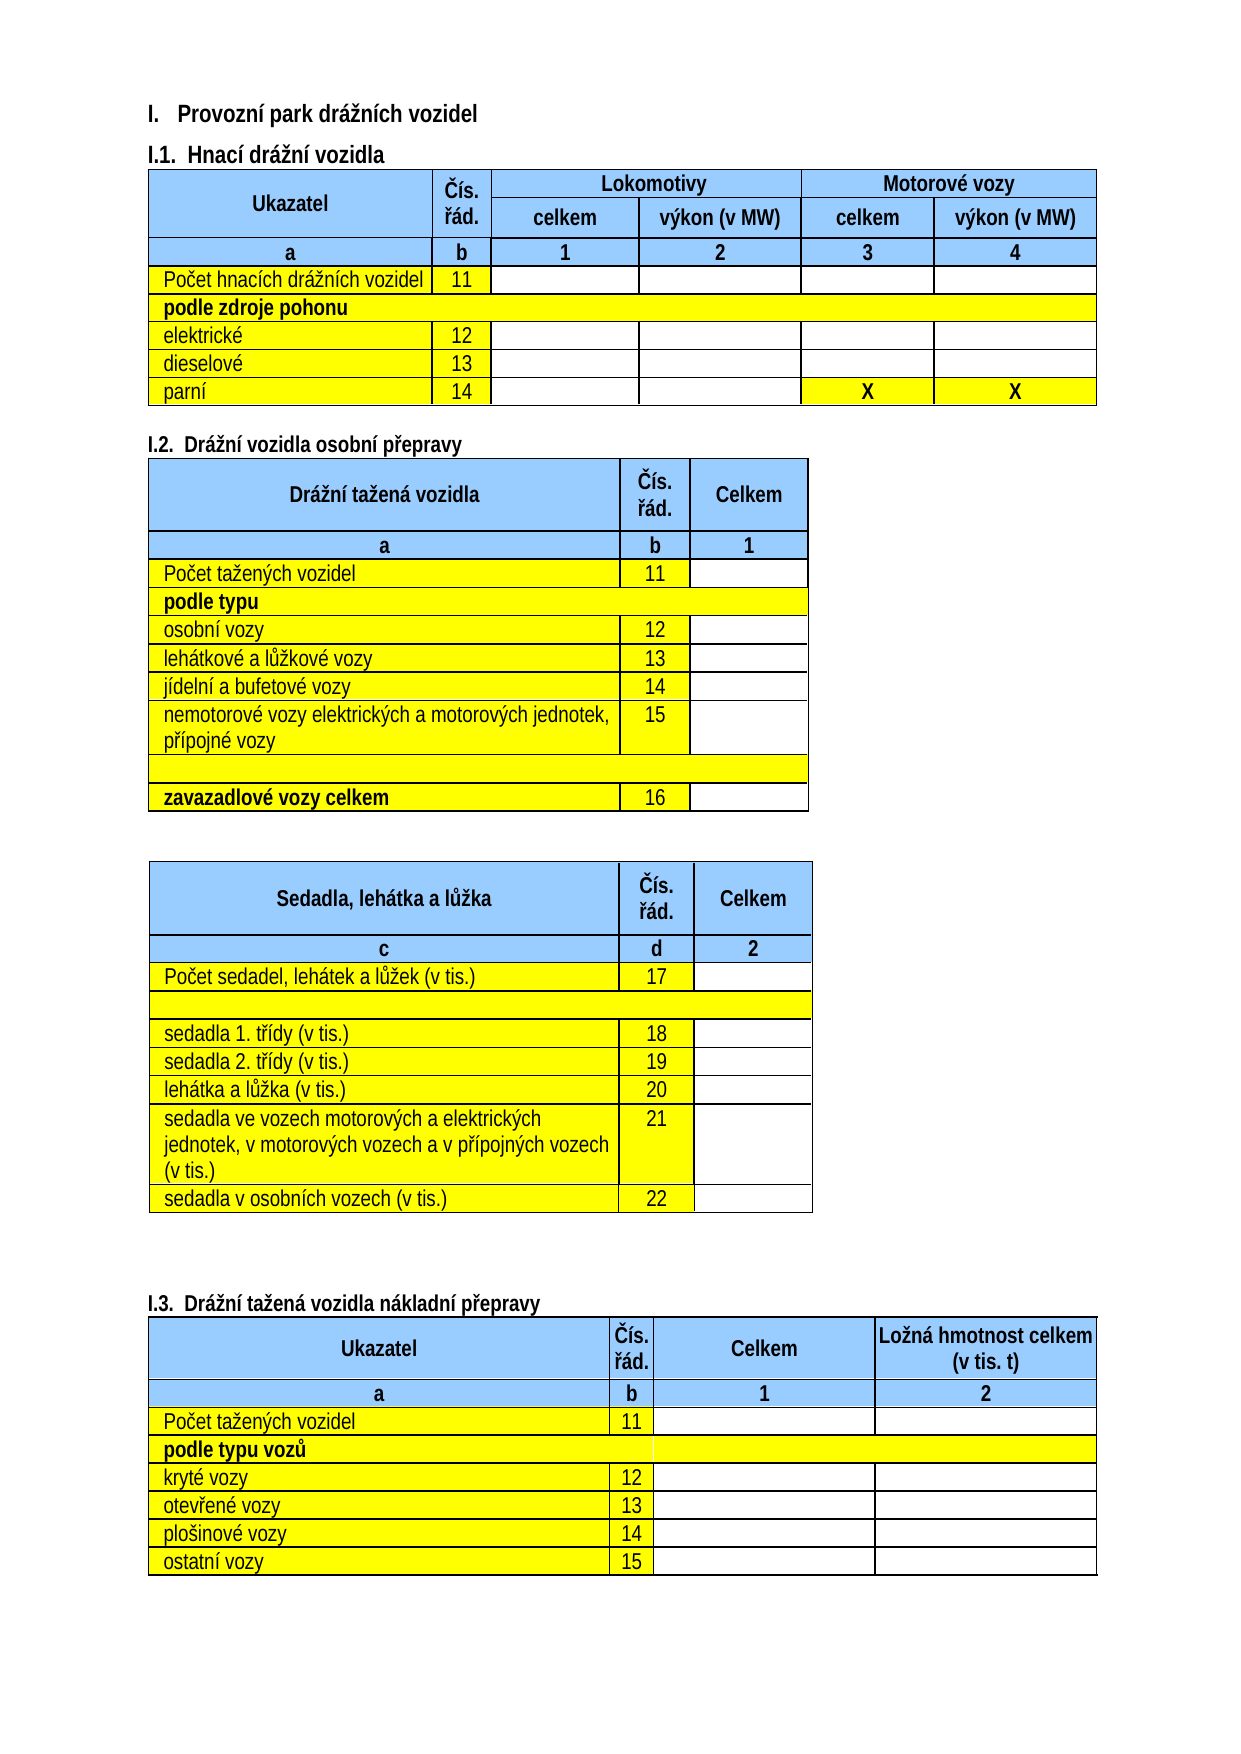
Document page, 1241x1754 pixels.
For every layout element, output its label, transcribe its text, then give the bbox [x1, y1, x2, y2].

table_cell 19 [620, 1048, 693, 1075]
table_cell [876, 1492, 1096, 1518]
table_cell a [149, 1380, 609, 1406]
table_cell [149, 755, 620, 782]
table_cell a [149, 238, 431, 265]
table_cell lehátka a lůžka (v tis.) [150, 1076, 618, 1103]
table_cell [492, 378, 638, 404]
table_cell [695, 962, 812, 990]
table_cell 1 [654, 1380, 874, 1406]
table_cell výkon (v MW) [640, 198, 800, 237]
table_cell 15 [621, 701, 689, 754]
table_cell [934, 295, 1096, 321]
table_header Ložná hmotnost celkem (v tis. t) [876, 1318, 1096, 1378]
table_cell [654, 1520, 874, 1546]
text I.2. Drážní vozidla osobní přepravy [148, 431, 1092, 457]
table_cell otevřené vozy [149, 1492, 609, 1518]
table_cell [802, 350, 933, 377]
table_cell parní [149, 378, 431, 404]
table_cell [691, 615, 808, 643]
table_cell sedadla v osobních vozech (v tis.) [150, 1185, 618, 1212]
table_cell 22 [619, 1185, 694, 1212]
table_cell c [150, 936, 618, 962]
table_cell [640, 350, 800, 377]
table_header Celkem [654, 1318, 874, 1378]
table_cell [690, 588, 808, 615]
table_cell 20 [620, 1076, 693, 1103]
table_cell [609, 1436, 653, 1462]
table_cell nemotorové vozy elektrických a motorových jednotek, přípojné vozy [149, 701, 619, 754]
table_header Sedadla, lehátka a lůžka [150, 862, 619, 934]
table_cell [492, 350, 638, 377]
table_cell [802, 267, 933, 293]
table_header Čís. řád. [433, 170, 491, 237]
table_cell [935, 350, 1096, 377]
table_cell 1 [492, 239, 638, 265]
table_cell celkem [802, 198, 933, 237]
table_header Čís. řád. [610, 1318, 653, 1378]
table_cell b [433, 238, 490, 265]
table_header Ukazatel [149, 170, 432, 237]
table_cell elektrické [149, 322, 431, 349]
table_cell Počet sedadel, lehátek a lůžek (v tis.) [150, 963, 618, 990]
table_cell sedadla 1. třídy (v tis.) [150, 1020, 618, 1046]
table_cell 13 [621, 645, 689, 671]
table_cell [691, 643, 808, 671]
table_cell [620, 588, 690, 615]
table_cell [654, 1492, 874, 1518]
table_cell 11 [621, 560, 689, 587]
table_cell 14 [433, 378, 490, 404]
table_cell sedadla 2. třídy (v tis.) [150, 1048, 618, 1075]
list Provozní park drážních vozidel [148, 99, 1092, 127]
table_cell [640, 378, 800, 404]
table_cell [492, 267, 638, 293]
table_cell [492, 322, 638, 349]
table_cell 16 [621, 784, 689, 810]
table_cell b [621, 532, 689, 558]
table_cell [640, 267, 800, 293]
table_cell [695, 1018, 812, 1046]
table_cell [876, 1548, 1096, 1574]
table_cell Počet tažených vozidel [149, 1408, 609, 1434]
table_cell [640, 322, 800, 349]
table_cell [875, 1436, 1096, 1462]
table_cell [619, 992, 694, 1018]
table_cell kryté vozy [149, 1464, 609, 1490]
table_cell [691, 700, 808, 754]
table_cell dieselové [149, 350, 431, 377]
table_cell 12 [610, 1464, 653, 1490]
table_cell 11 [433, 267, 490, 293]
table_cell X [935, 378, 1096, 404]
table_cell [690, 754, 808, 782]
table_header Drážní tažená vozidla [149, 459, 619, 530]
table_cell 13 [610, 1492, 653, 1518]
table_cell [691, 782, 808, 810]
table_cell [654, 1548, 874, 1574]
table_cell [654, 1436, 875, 1462]
table_cell celkem [492, 198, 638, 237]
table_cell zavazadlové vozy celkem [149, 784, 619, 810]
table_header Lokomotivy [492, 170, 801, 197]
table_cell [654, 1464, 874, 1490]
table_cell 12 [433, 322, 490, 349]
table_header Ukazatel [149, 1318, 609, 1378]
table_cell [691, 560, 807, 587]
table_cell osobní vozy [149, 616, 619, 643]
table_cell [695, 1075, 812, 1103]
table_cell [694, 990, 812, 1018]
table_cell [491, 295, 639, 321]
table_header Čís. řád. [621, 459, 689, 530]
table_header Čís. řád. [620, 862, 694, 934]
table_cell plošinové vozy [149, 1520, 609, 1546]
table_cell [935, 267, 1096, 293]
table_cell [876, 1464, 1096, 1490]
table_cell [802, 322, 933, 349]
table_cell [694, 1184, 812, 1212]
table_cell [876, 1408, 1096, 1434]
table_cell [935, 322, 1096, 349]
table_cell [150, 992, 619, 1018]
table_cell [432, 295, 491, 321]
table_cell podle zdroje pohonu [149, 295, 432, 321]
table_header Motorové vozy [802, 170, 1096, 197]
table_cell [654, 1408, 874, 1434]
table_cell 14 [610, 1520, 653, 1546]
table_cell [695, 1103, 812, 1183]
table_cell lehátkové a lůžkové vozy [149, 645, 619, 671]
table_cell [620, 755, 690, 782]
table_cell 11 [610, 1408, 653, 1434]
table_cell 4 [935, 239, 1096, 265]
table_cell a [149, 532, 619, 558]
table_cell podle typu vozů [149, 1436, 609, 1462]
table_cell [639, 295, 801, 321]
table_cell Počet tažených vozidel [149, 560, 619, 587]
table_cell 15 [610, 1548, 653, 1574]
text I.1. Hnací drážní vozidla [148, 140, 1092, 169]
text I.3. Drážní tažená vozidla nákladní přepravy [148, 1290, 1092, 1316]
table_cell [695, 1046, 812, 1075]
table_cell 2 [876, 1380, 1096, 1406]
table_cell podle typu [149, 588, 620, 615]
table_cell 12 [621, 616, 689, 643]
table_cell 14 [621, 673, 689, 699]
table_cell d [620, 936, 693, 962]
table_cell 13 [433, 350, 490, 377]
table_cell 18 [620, 1020, 693, 1046]
table_cell 3 [802, 239, 933, 265]
table_cell [801, 295, 934, 321]
table_cell X [802, 378, 933, 404]
table_cell výkon (v MW) [935, 198, 1096, 237]
table_cell b [610, 1380, 653, 1406]
table_cell [876, 1520, 1096, 1546]
table_header Celkem [691, 459, 807, 530]
table_cell ostatní vozy [149, 1548, 609, 1574]
table_cell [691, 671, 808, 699]
table_cell 2 [640, 239, 800, 265]
table_cell 2 [695, 934, 812, 962]
table_cell 17 [620, 963, 693, 990]
table_cell 21 [620, 1105, 693, 1183]
table_cell 1 [691, 532, 807, 558]
table_cell sedadla ve vozech motorových a elektrických jednotek, v motorových vozech a v přípojných vozech (v tis.) [150, 1105, 618, 1183]
table_cell Počet hnacích drážních vozidel [149, 267, 431, 293]
table_header Celkem [695, 862, 812, 934]
table_cell jídelní a bufetové vozy [149, 673, 619, 699]
